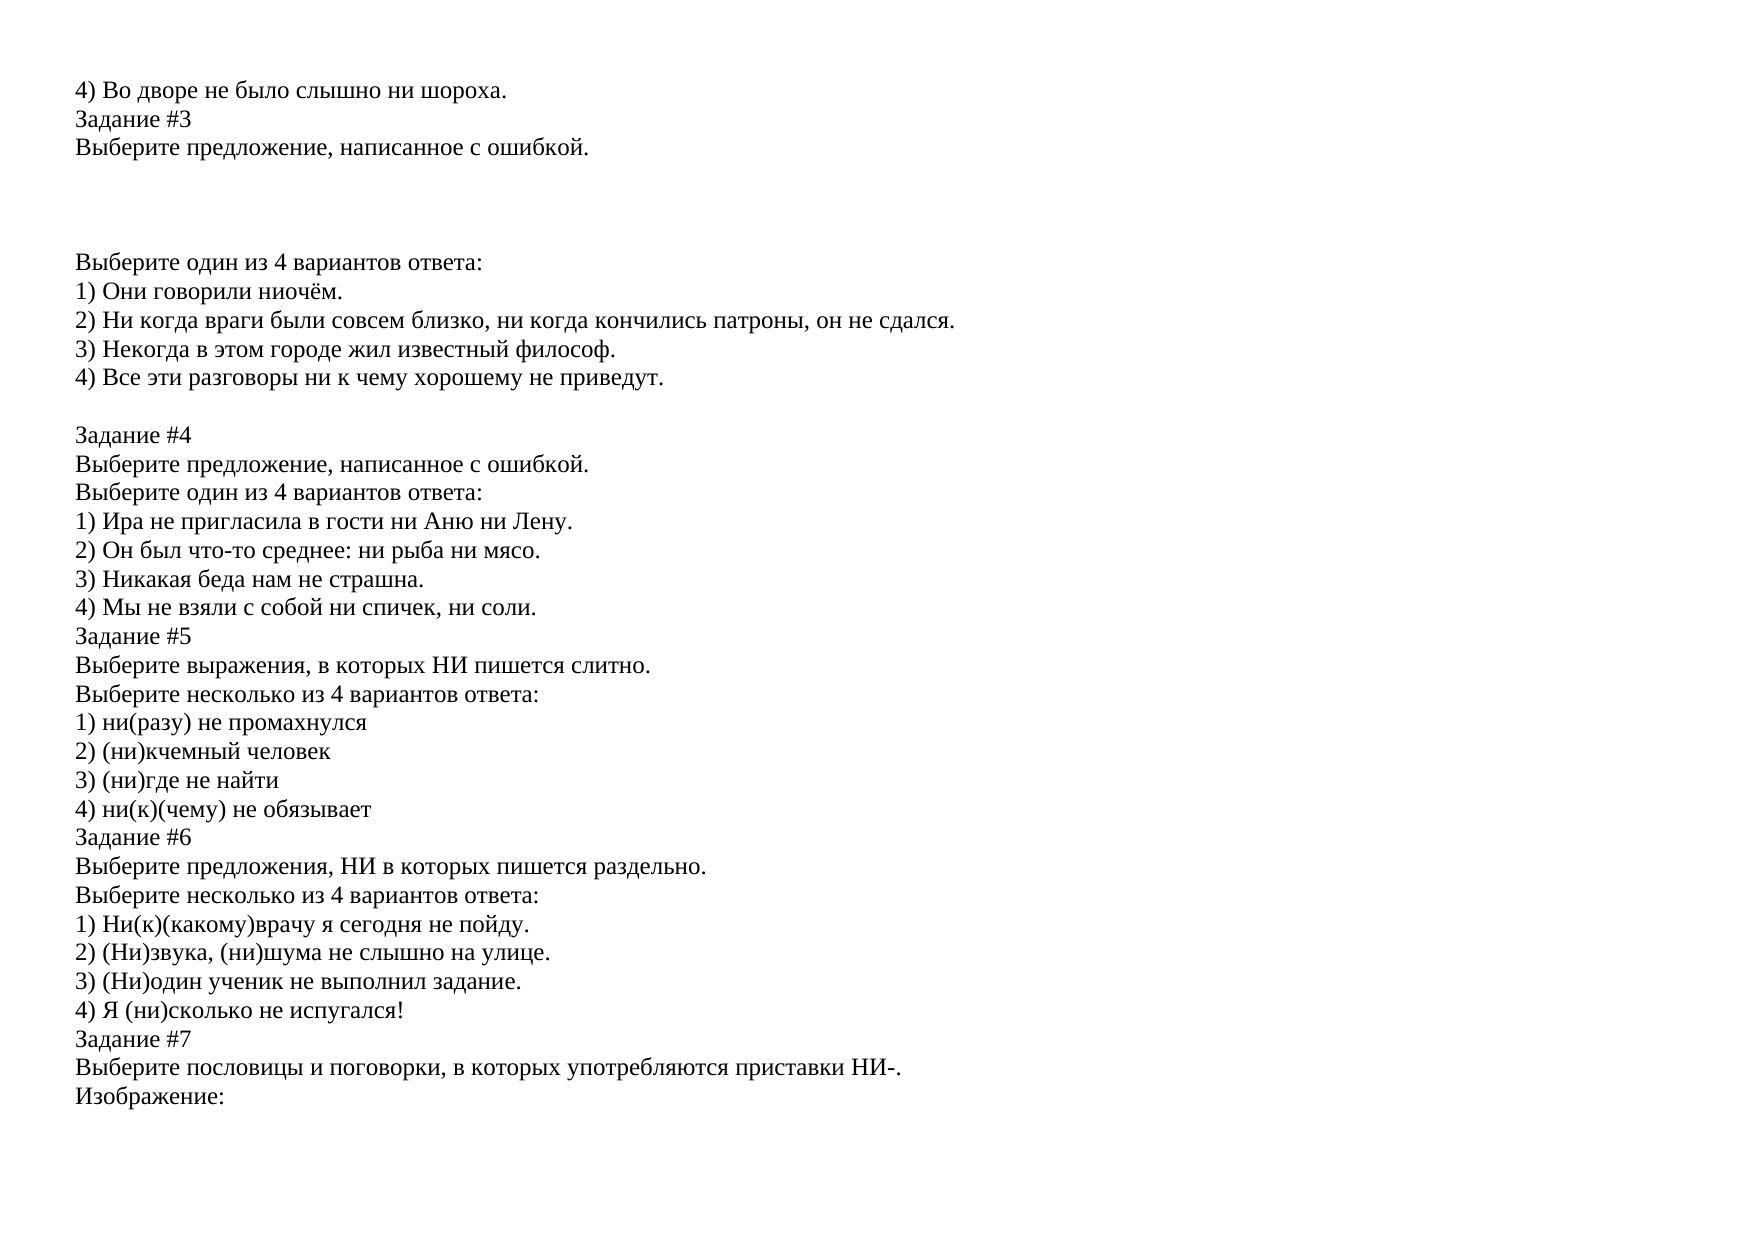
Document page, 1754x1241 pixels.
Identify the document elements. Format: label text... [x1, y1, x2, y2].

text 1) Ни(к)(какому)врачу я сегодня не пойду. [75, 909, 1679, 937]
text Задание #6 [75, 822, 1679, 851]
text Изображение: [75, 1081, 1679, 1110]
text 2) Он был что-то среднее: ни рыба ни мясо. [75, 535, 1679, 564]
text 2) (ни)кчемный человек [75, 736, 1679, 765]
text Выберите пословицы и поговорки, в которых употребляются приставки НИ-. [75, 1052, 1679, 1081]
text Задание #7 [75, 1024, 1679, 1052]
text 2) Ни когда враги были совсем близко, ни когда кончились патроны, он не сдался. [75, 305, 1679, 334]
text 3) Некогда в этом городе жил известный философ. [75, 334, 1679, 362]
text Выберите несколько из 4 вариантов ответа: [75, 679, 1679, 707]
text Выберите один из 4 вариантов ответа: [75, 247, 1679, 276]
text 1) Ира не пригласила в гости ни Аню ни Лену. [75, 506, 1679, 535]
text Задание #3 [75, 104, 1679, 132]
text Задание #4 [75, 420, 1679, 449]
text 3) Никакая беда нам не страшна. [75, 564, 1679, 592]
text 1) ни(разу) не промахнулся [75, 707, 1679, 736]
text 4) Во дворе не было слышно ни шороха. [75, 75, 1679, 104]
text 1) Они говорили ниочём. [75, 276, 1679, 305]
text 3) (Ни)один ученик не выполнил задание. [75, 966, 1679, 995]
text Выберите выражения, в которых НИ пишется слитно. [75, 650, 1679, 679]
text Выберите несколько из 4 вариантов ответа: [75, 880, 1679, 909]
text 3) (ни)где не найти [75, 765, 1679, 794]
text 4) ни(к)(чему) не обязывает [75, 794, 1679, 822]
text Выберите предложения, НИ в которых пишется раздельно. [75, 851, 1679, 880]
text 4) Я (ни)сколько не испугался! [75, 995, 1679, 1024]
text Выберите предложение, написанное с ошибкой. [75, 132, 1679, 161]
text Задание #5 [75, 621, 1679, 650]
text 4) Мы не взяли с собой ни спичек, ни соли. [75, 592, 1679, 621]
text 2) (Ни)звука, (ни)шума не слышно на улице. [75, 937, 1679, 966]
text Выберите один из 4 вариантов ответа: [75, 477, 1679, 506]
text Выберите предложение, написанное с ошибкой. [75, 449, 1679, 477]
text 4) Все эти разговоры ни к чему хорошему не приведут. [75, 362, 1679, 391]
